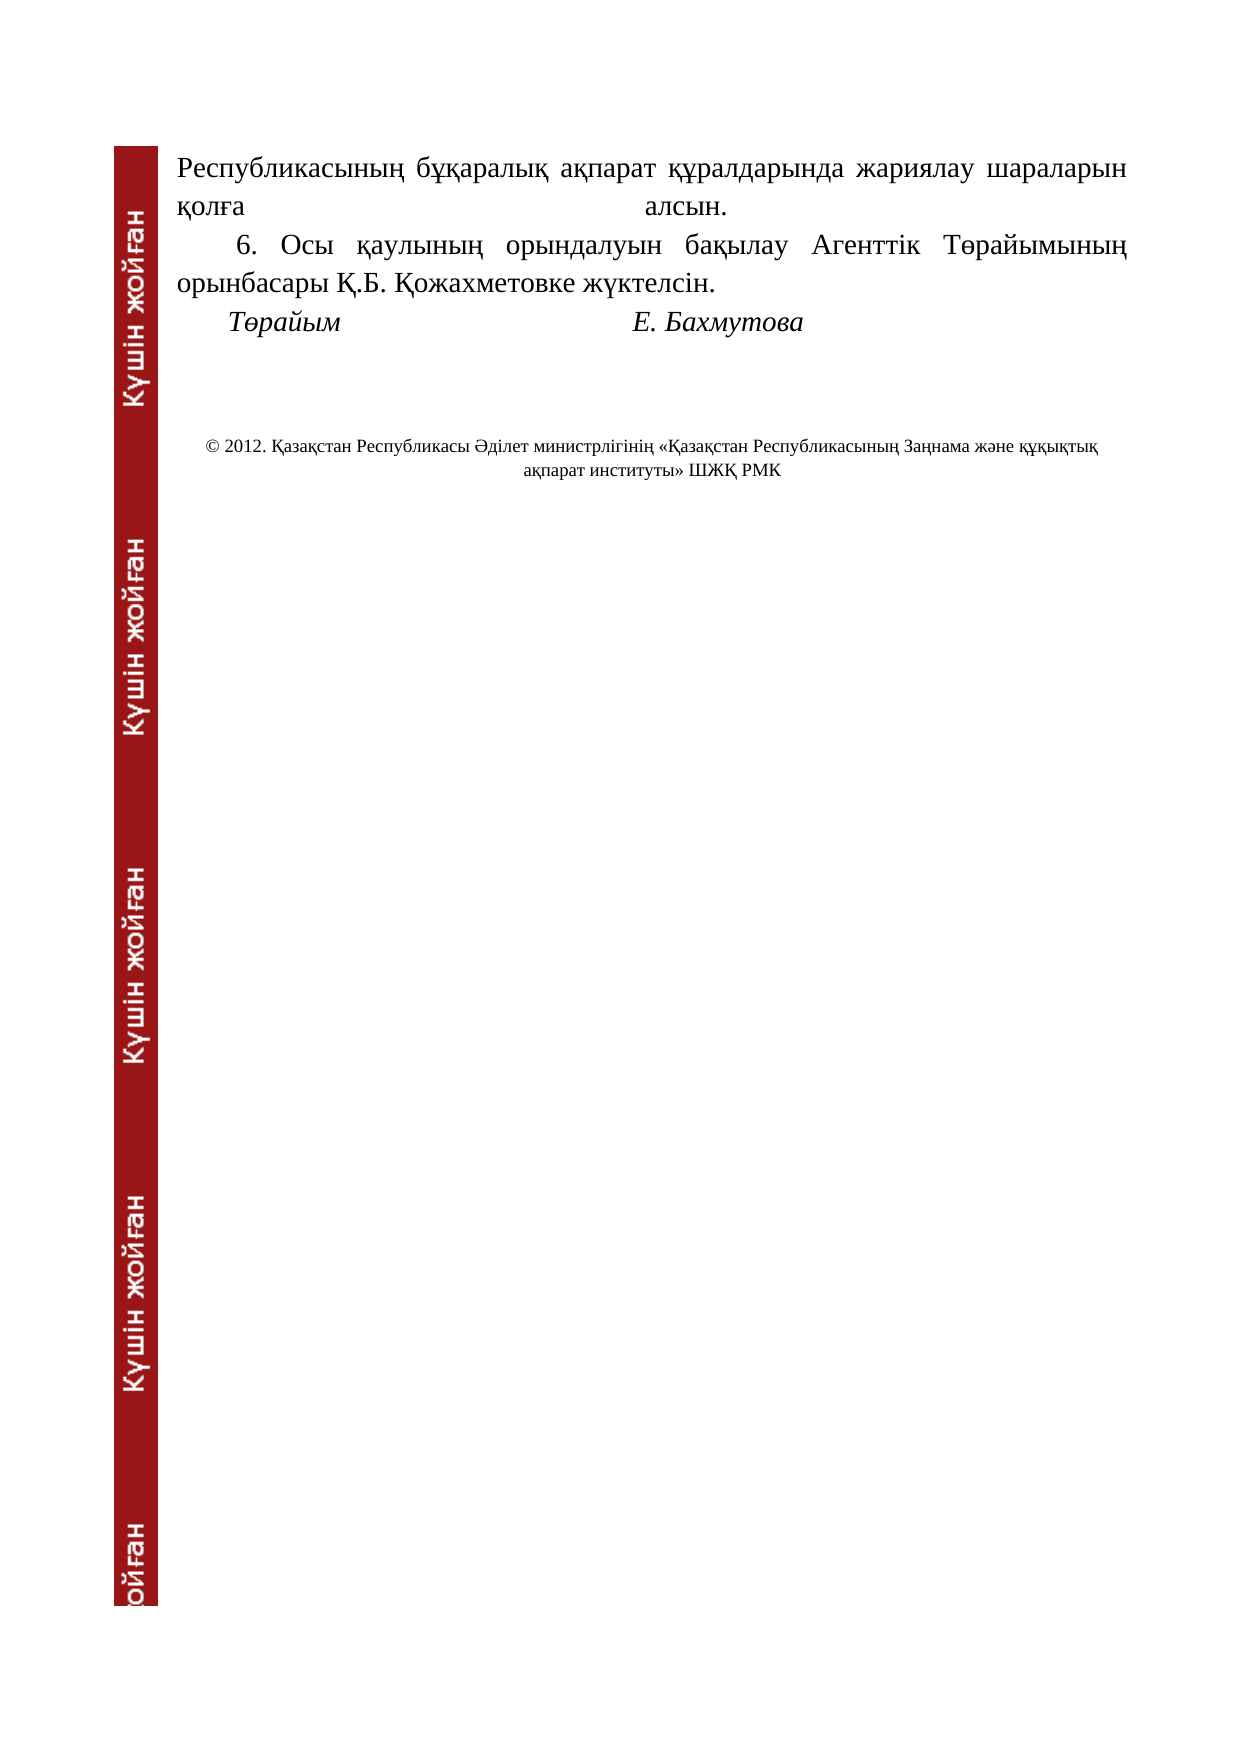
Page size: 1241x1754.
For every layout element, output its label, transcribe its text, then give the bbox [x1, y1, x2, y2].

picture [114, 481, 158, 1606]
picture [114, 299, 158, 304]
text © 2012. Қазақстан Республикасы Әділет министрлігінің «Қазақстан Республикасының Заңнама және құқықтық ақпарат институты» ШЖҚ РМК [112, 434, 1128, 481]
picture [114, 146, 158, 150]
text Төрайым Е. Бахмутова [112, 304, 1128, 338]
picture [114, 338, 158, 434]
